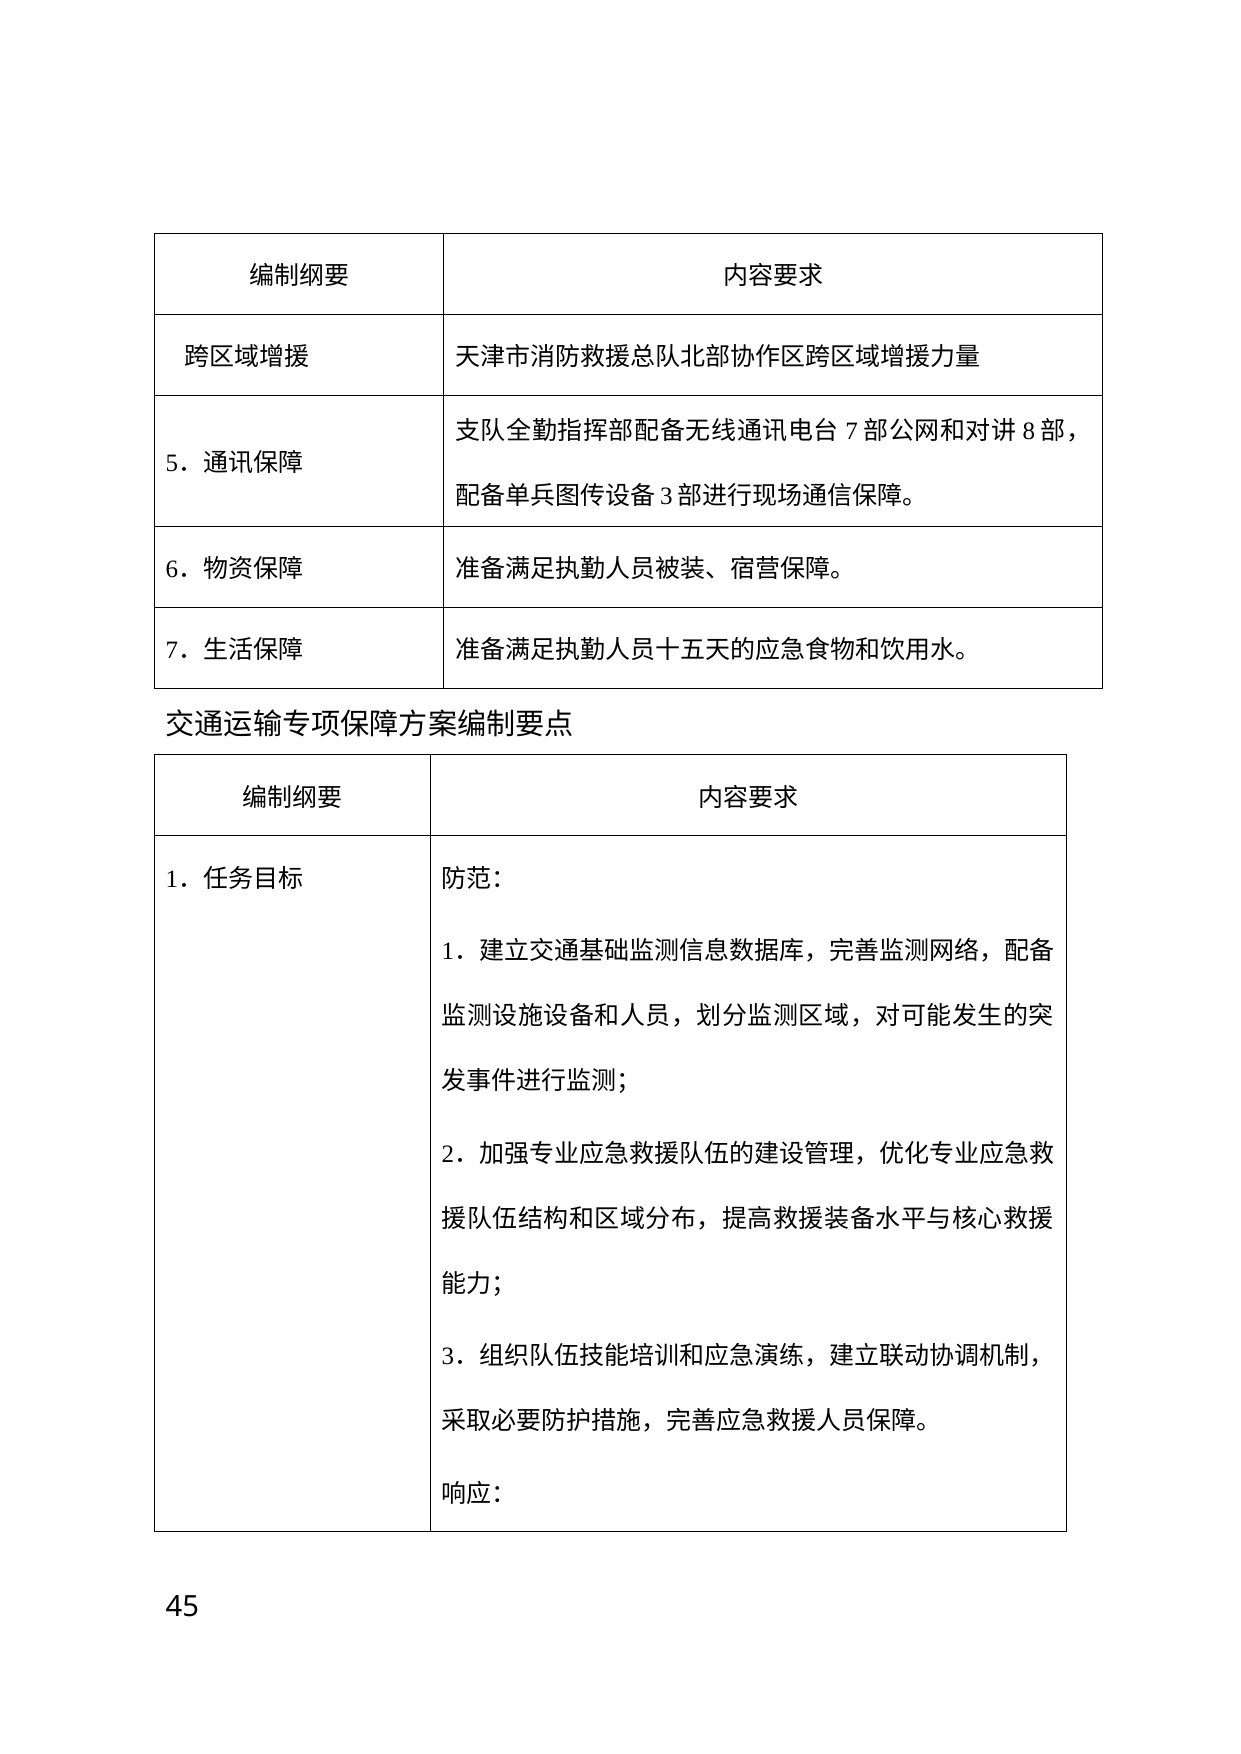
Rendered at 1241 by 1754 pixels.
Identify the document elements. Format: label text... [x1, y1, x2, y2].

table_cell 5．通讯保障 [155, 396, 443, 526]
table_cell 支队全勤指挥部配备无线通讯电台7部公网和对讲8部，配备单兵图传设备3部进行现场通信保障。 [444, 396, 1102, 526]
table_header 编制纲要 [155, 234, 443, 314]
table_header 内容要求 [444, 234, 1102, 314]
table_cell 天津市消防救援总队北部协作区跨区域增援力量 [444, 315, 1102, 395]
table_cell 准备满足执勤人员被装、宿营保障。 [444, 527, 1102, 607]
table_cell 6．物资保障 [155, 527, 443, 607]
table_cell 7．生活保障 [155, 608, 443, 688]
table_cell 1．任务目标 [155, 836, 430, 1531]
table_cell 准备满足执勤人员十五天的应急食物和饮用水。 [444, 608, 1102, 688]
table_header 编制纲要 [155, 755, 430, 835]
table_header 内容要求 [431, 755, 1066, 835]
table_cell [431, 836, 1066, 1531]
text 交通运输专项保障方案编制要点 [165, 689, 1087, 754]
table_cell 跨区域增援 [155, 315, 443, 395]
